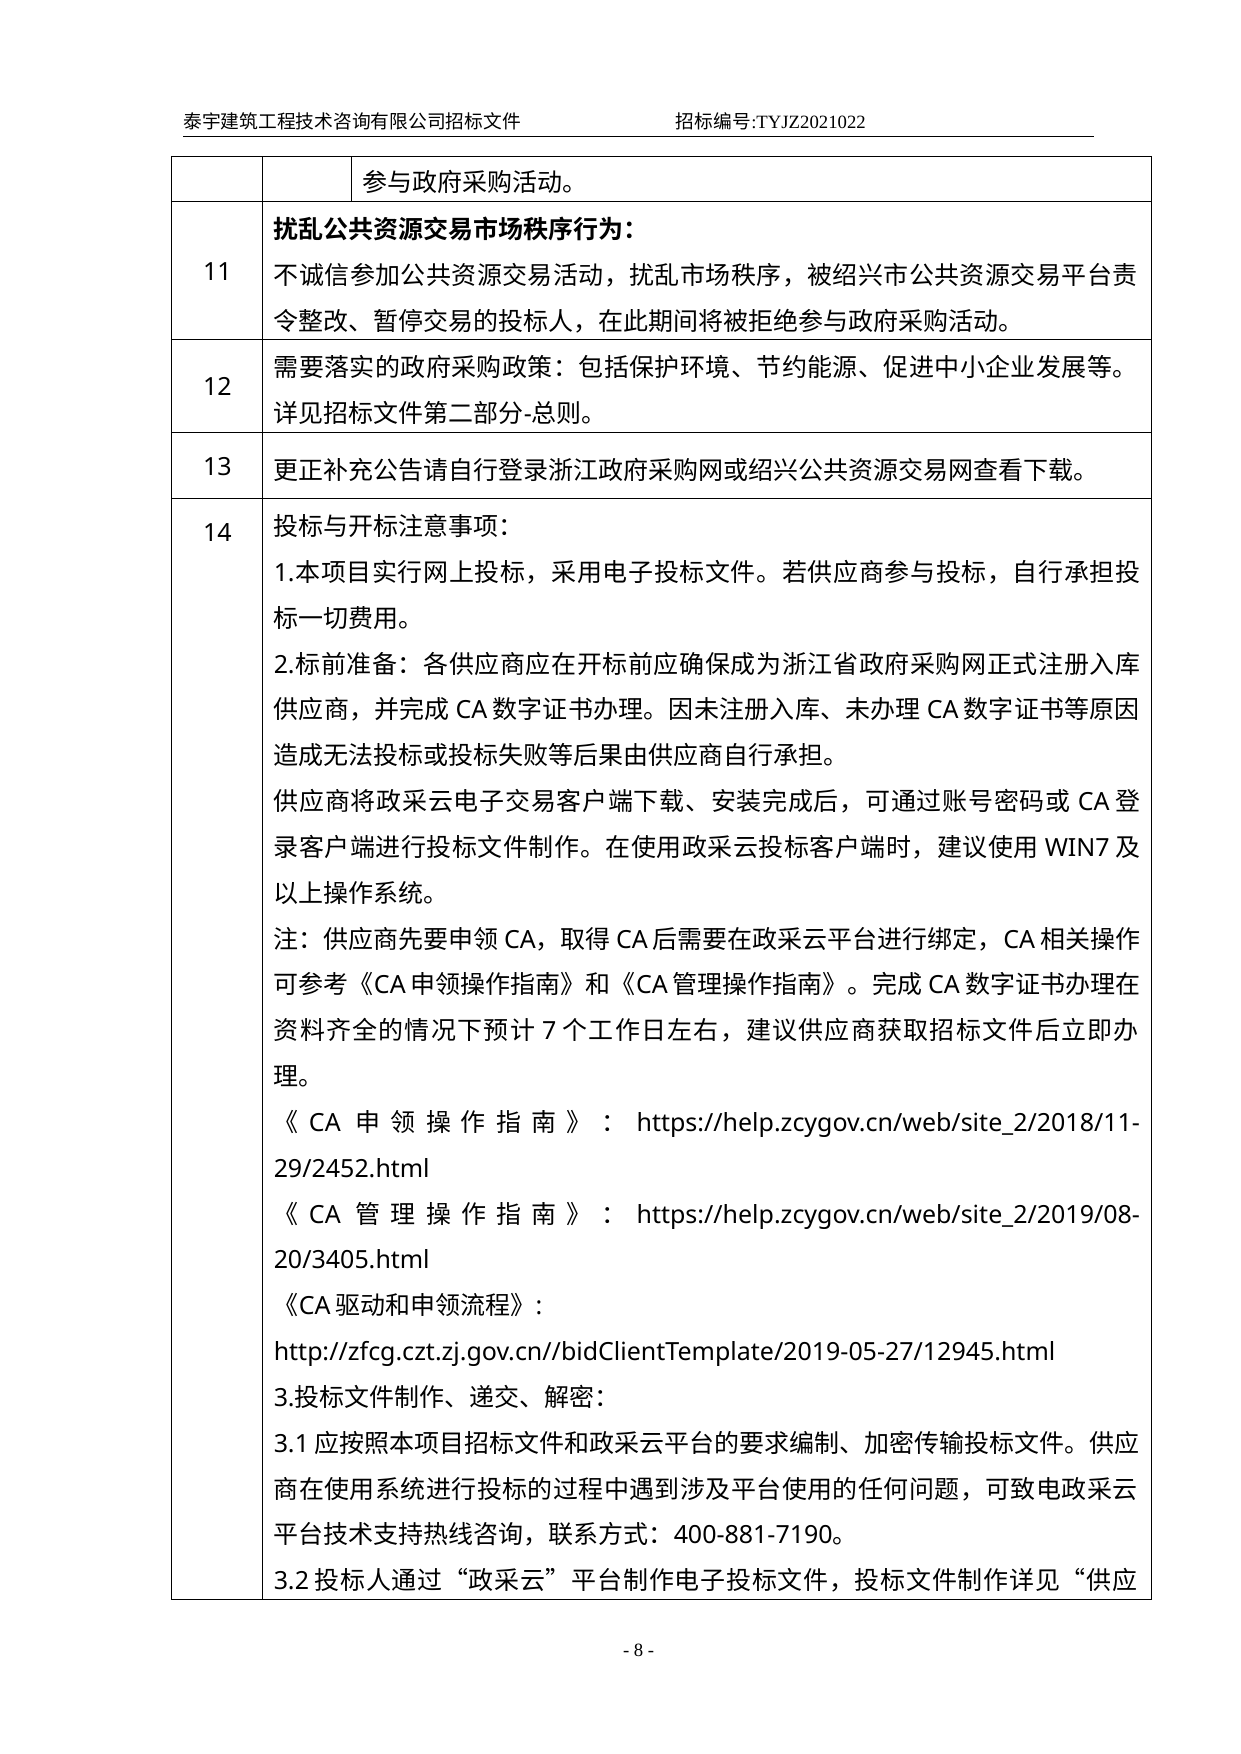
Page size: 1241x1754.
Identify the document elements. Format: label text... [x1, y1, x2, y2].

table_cell 12 [172, 340, 262, 432]
table_cell 13 [172, 433, 262, 498]
table_cell 扰乱公共资源交易市场秩序行为： 不诚信参加公共资源交易活动，扰乱市场秩序，被绍兴市公共资源交易平台责令整改、暂停交易的投标人，在此期间将被拒绝参与政府采购活动。 [263, 202, 1151, 339]
table_cell 14 [172, 499, 262, 1599]
table_cell 11 [172, 202, 262, 339]
table_cell 更正补充公告请自行登录浙江政府采购网或绍兴公共资源交易网查看下载。 [263, 433, 1151, 498]
table_cell 需要落实的政府采购政策：包括保护环境、节约能源、促进中小企业发展等。详见招标文件第二部分-总则。 [263, 340, 1151, 432]
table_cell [263, 499, 1151, 1599]
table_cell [352, 157, 1151, 201]
